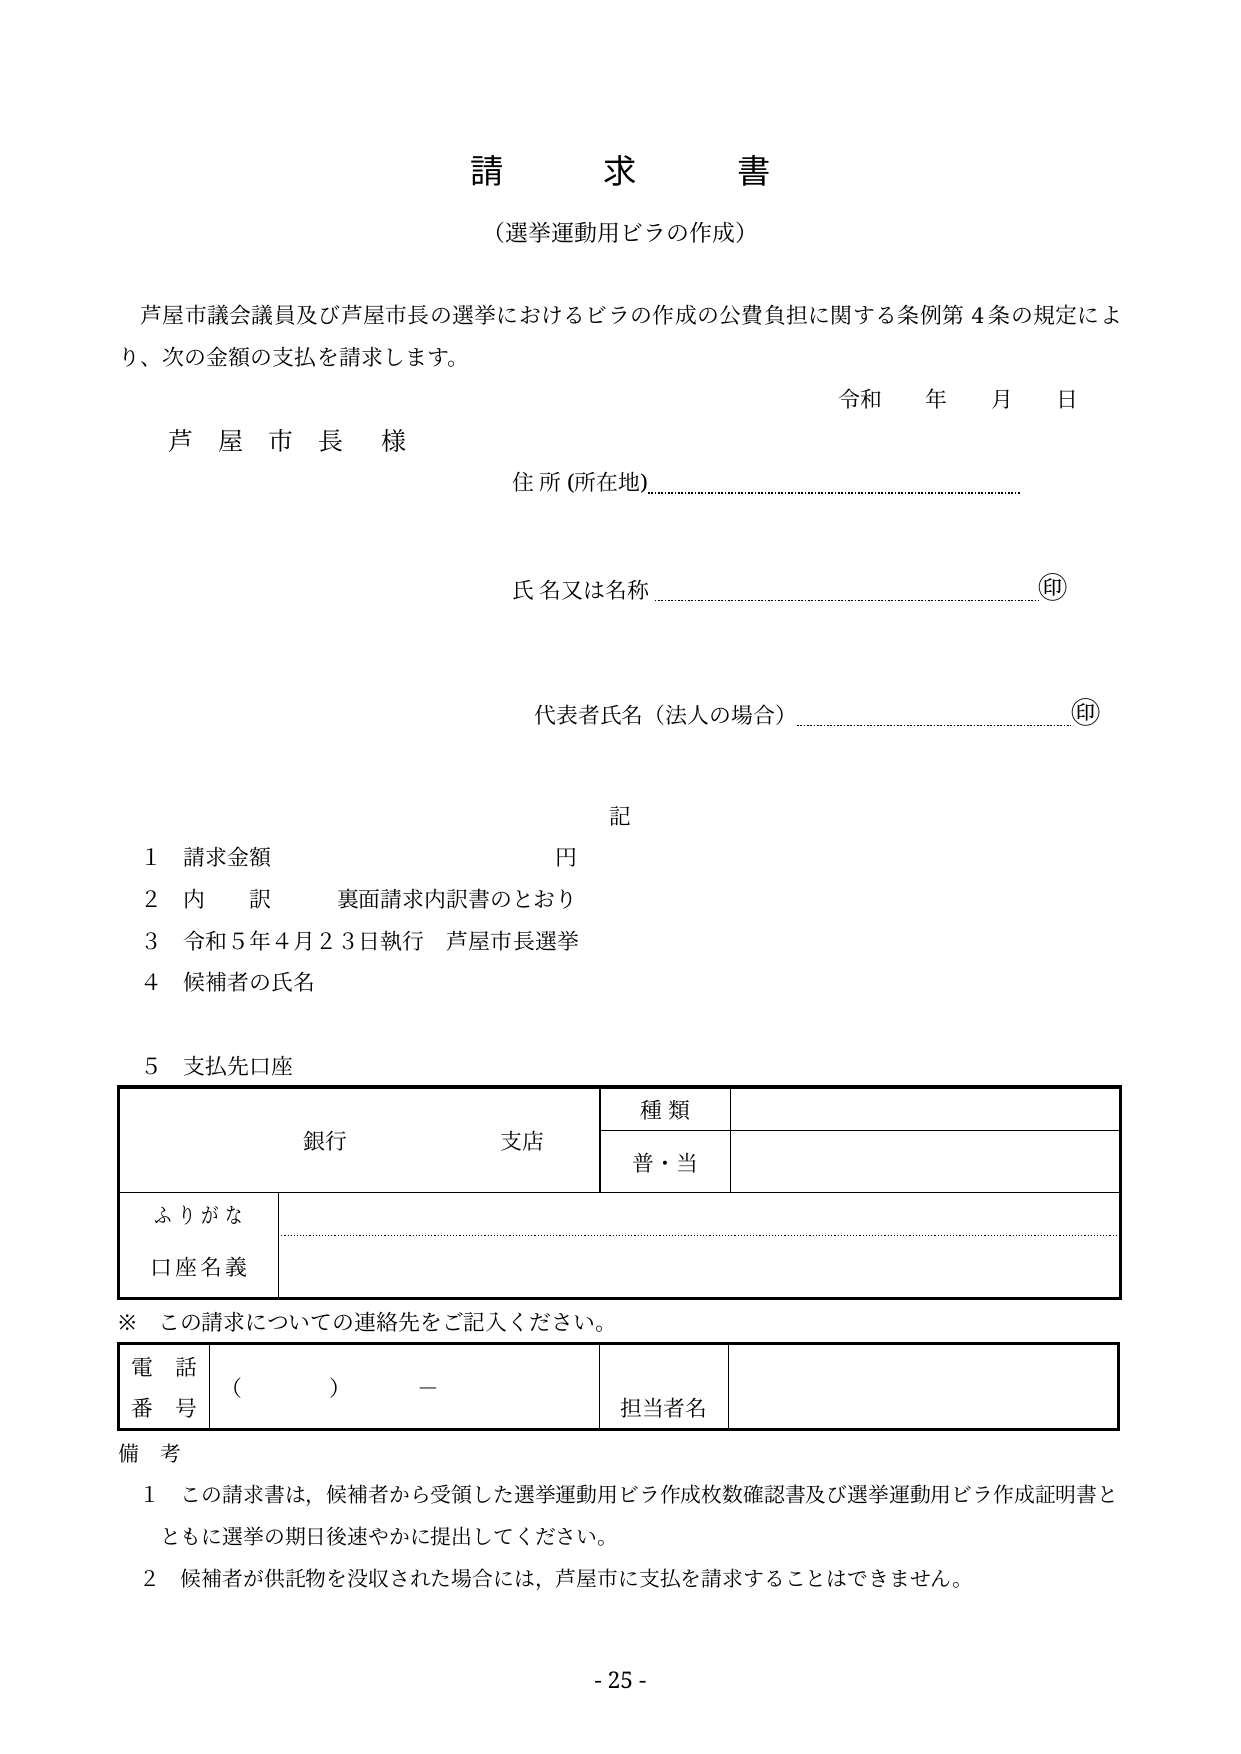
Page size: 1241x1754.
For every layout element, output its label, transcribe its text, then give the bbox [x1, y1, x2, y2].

text 記 [118, 794, 1122, 835]
table_cell [731, 1131, 1119, 1192]
text ともに選挙の期日後速やかに提出してください。 [118, 1514, 1122, 1556]
table_header （ ） － [210, 1345, 599, 1428]
table_header 担当者名 [600, 1345, 728, 1428]
table_header 電 話 番 号 [120, 1345, 209, 1428]
text 芦屋市議会議員及び芦屋市長の選挙におけるビラの作成の公費負担に関する条例第4条の規定により、次の金額の支払を請求します。 [118, 294, 1122, 377]
text 請 求 書 [118, 127, 1122, 210]
table_cell 口座名義 [120, 1235, 278, 1297]
text １ 請求金額 円 [118, 835, 1122, 877]
text 住 所 (所在地) [118, 460, 1122, 502]
table_header 銀行 支店 [120, 1089, 599, 1192]
text ３ 令和５年４月２３日執行 芦屋市長選挙 [140, 919, 1122, 960]
text （選挙運動用ビラの作成） [118, 210, 1122, 252]
text ２ 内 訳 裏面請求内訳書のとおり [140, 877, 1122, 919]
table_header 種 類 [601, 1089, 730, 1130]
text ２ 候補者が供託物を没収された場合には，芦屋市に支払を請求することはできません。 [118, 1556, 1122, 1598]
text 令和 年 月 日 [129, 377, 1078, 419]
text ５ 支払先口座 [118, 1044, 1122, 1085]
text １ この請求書は，候補者から受領した選挙運動用ビラ作成枚数確認書及び選挙運動用ビラ作成証明書と [118, 1473, 1122, 1514]
table_cell [279, 1235, 1119, 1297]
text 代表者氏名（法人の場合） ㊞ [140, 669, 1122, 752]
text 氏 名又は名称 ㊞ [118, 544, 1122, 627]
table_cell 普・当 [601, 1131, 730, 1192]
table_header [731, 1089, 1119, 1130]
text 備 考 [118, 1431, 1122, 1473]
text 芦 屋 市 長 様 [118, 419, 1122, 460]
table_cell [279, 1193, 1119, 1235]
table_header [729, 1345, 1117, 1428]
table_cell ふりがな [120, 1193, 278, 1235]
text ※ この請求についての連絡先をご記入ください。 [118, 1300, 1122, 1342]
text ４ 候補者の氏名 [140, 960, 1122, 1002]
